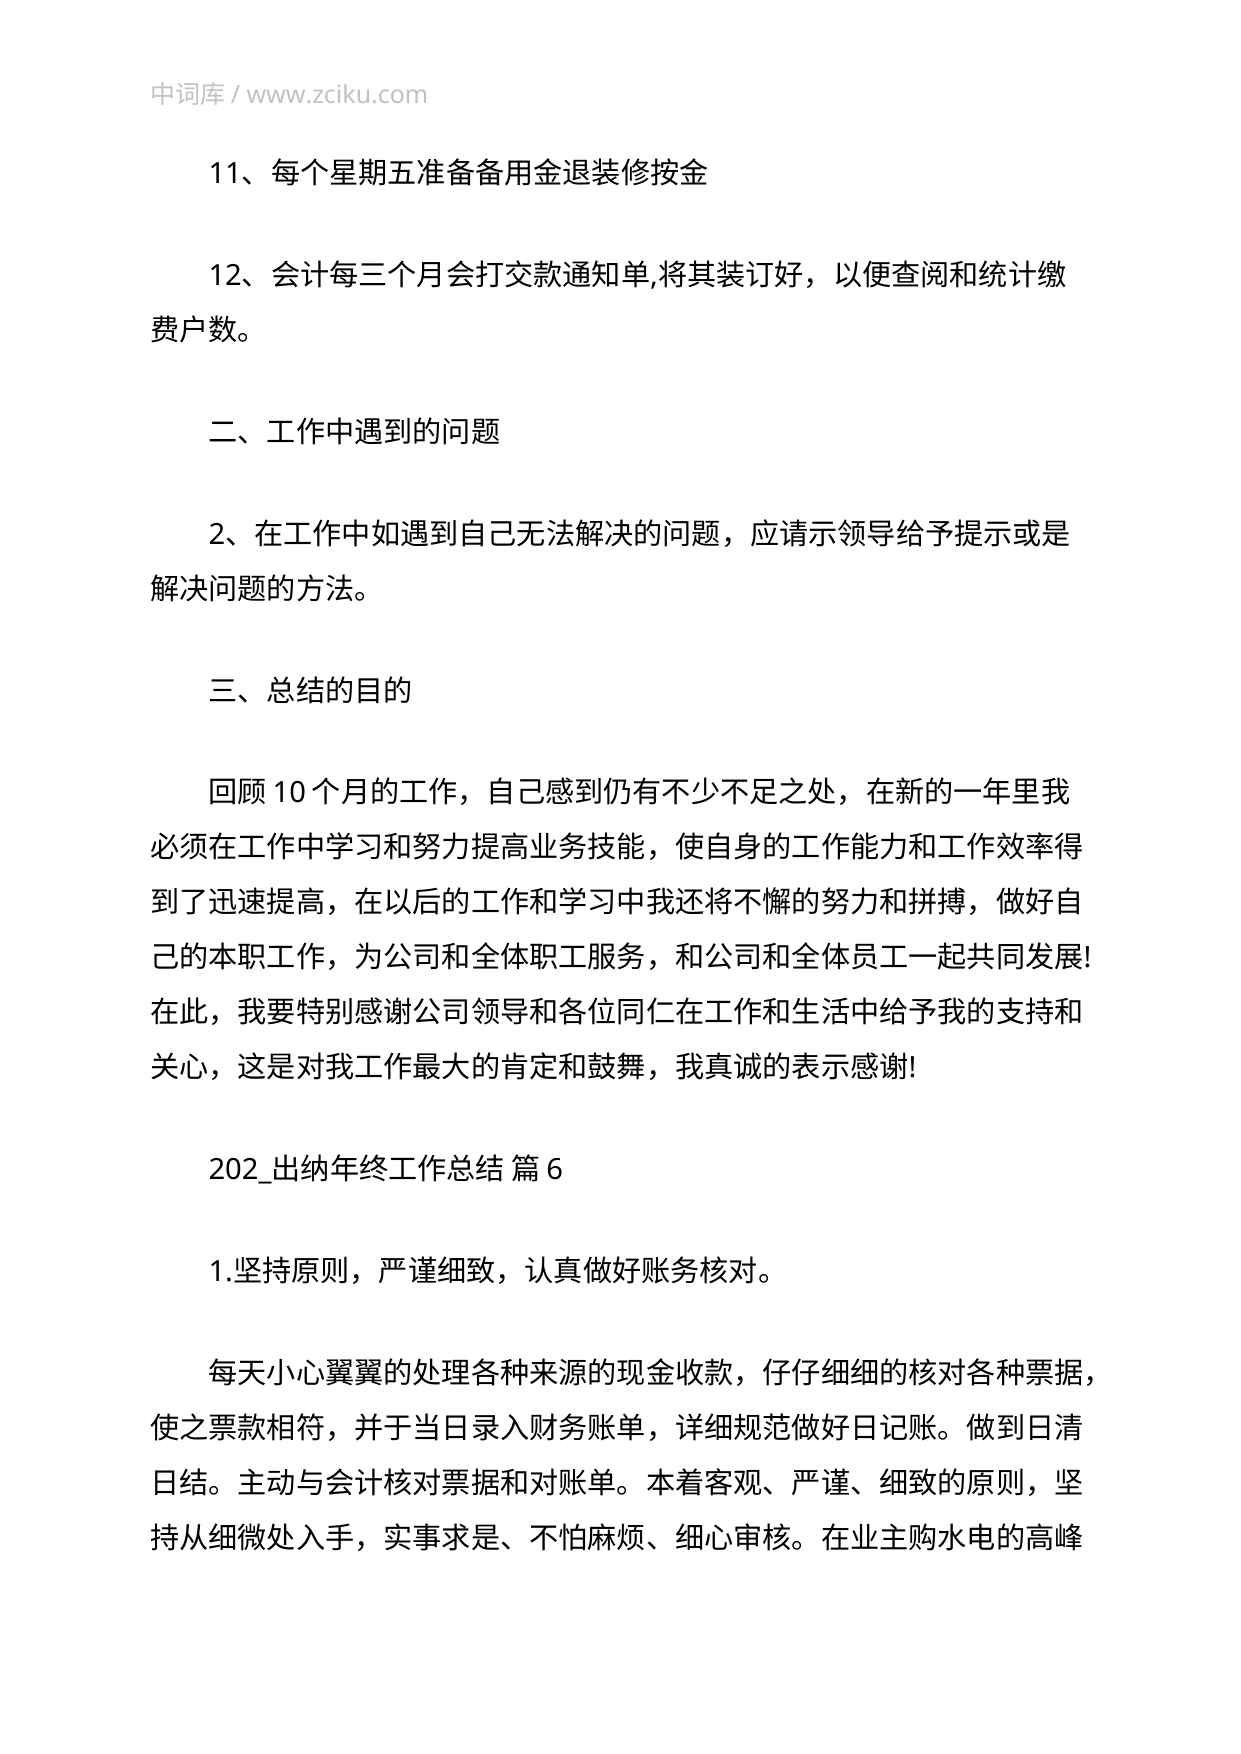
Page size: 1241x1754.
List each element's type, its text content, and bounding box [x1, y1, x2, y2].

text 回顾10个月的工作，自己感到仍有不少不足之处，在新的一年里我必须在工作中学习和努力提高业务技能，使自身的工作能力和工作效率得到了迅速提高，在以后的工作和学习中我还将不懈的努力和拼搏，做好自己的本职工作，为公司和全体职工服务，和公司和全体员工一起共同发展!在此，我要特别感谢公司领导和各位同仁在工作和生活中给予我的支持和关心，这是对我工作最大的肯定和鼓舞，我真诚的表示感谢! [150, 769, 1090, 1086]
text 三、总结的目的 [150, 667, 1090, 709]
text 11、每个星期五准备备用金退装修按金 [150, 150, 1090, 192]
text 202_出纳年终工作总结 篇6 [150, 1146, 1090, 1188]
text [150, 1350, 1090, 1557]
text 2、在工作中如遇到自己无法解决的问题，应请示领导给予提示或是解决问题的方法。 [150, 511, 1090, 608]
text 二、工作中遇到的问题 [150, 409, 1090, 451]
text 12、会计每三个月会打交款通知单,将其装订好，以便查阅和统计缴费户数。 [150, 252, 1090, 349]
text 1.坚持原则，严谨细致，认真做好账务核对。 [150, 1248, 1090, 1290]
